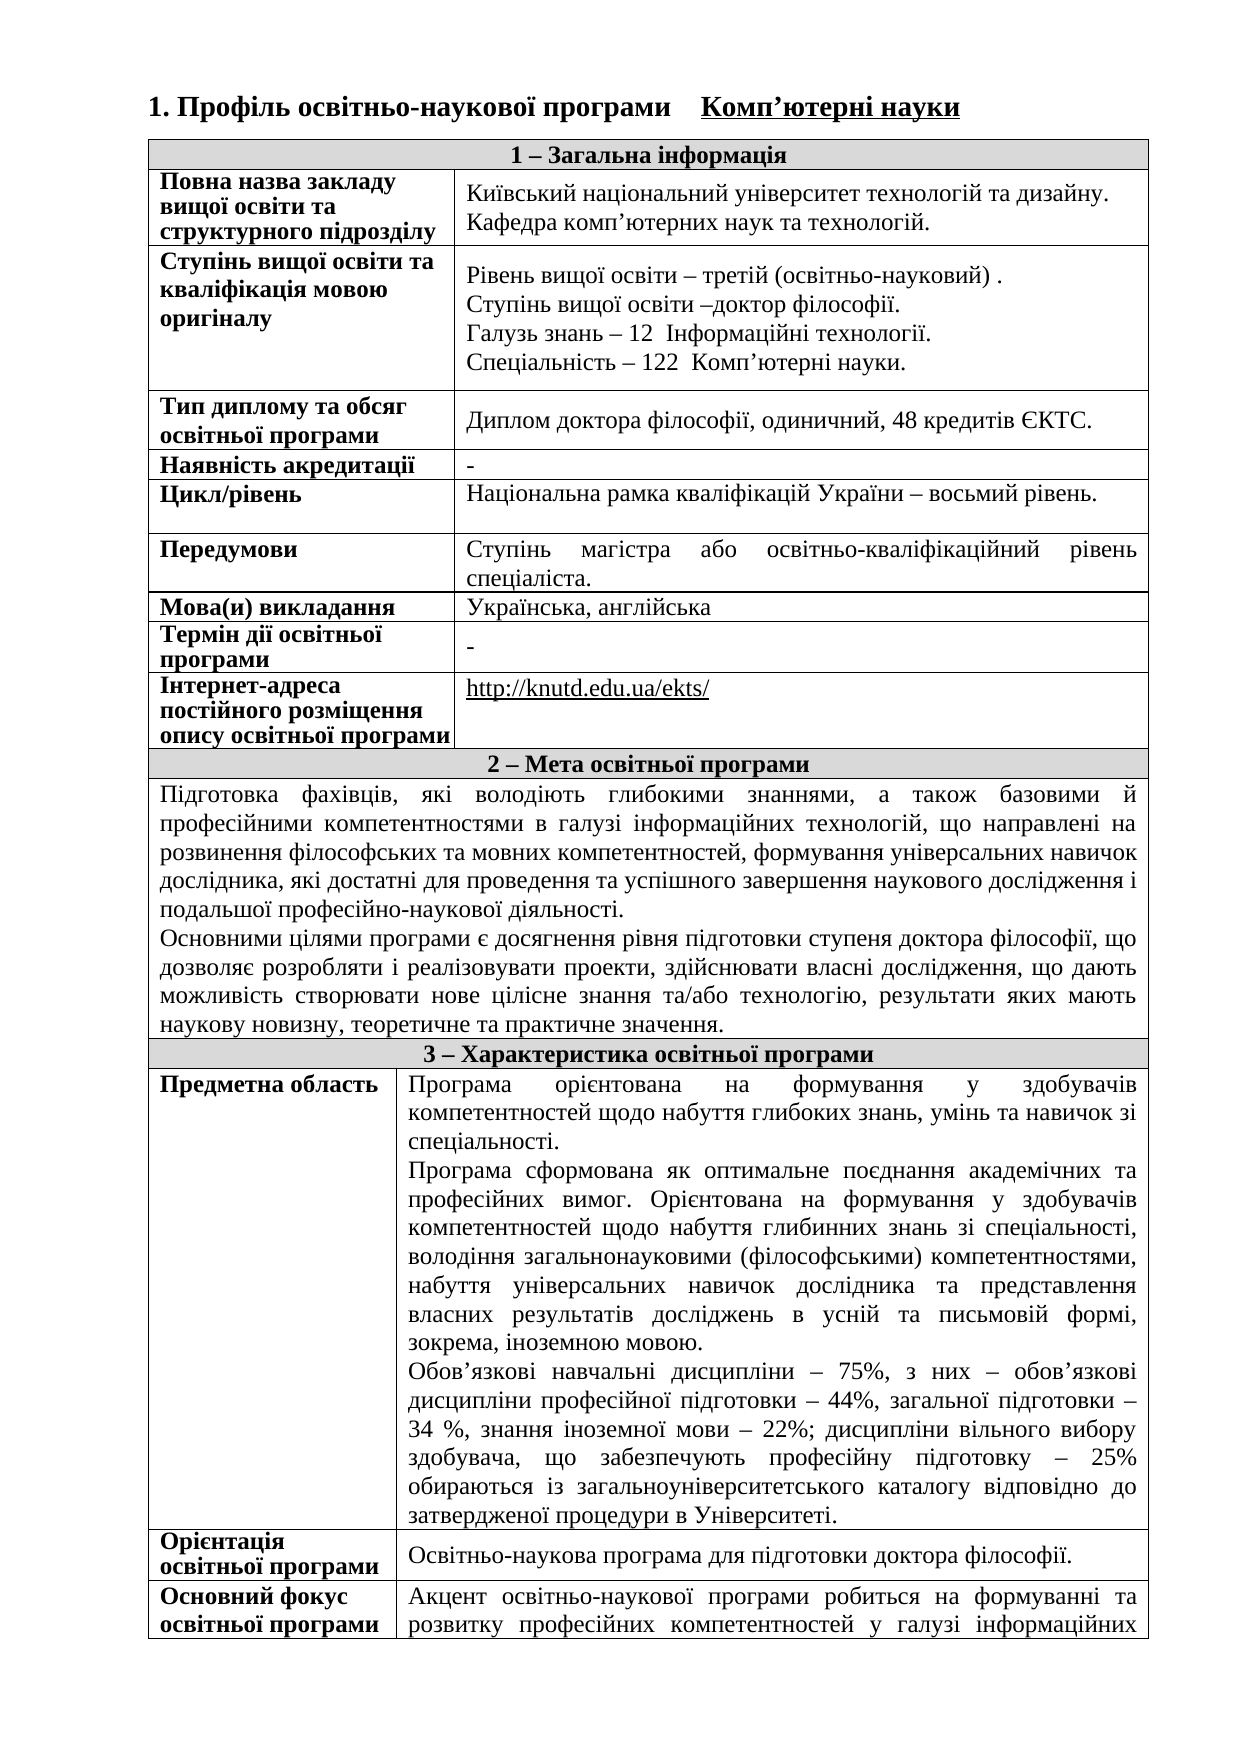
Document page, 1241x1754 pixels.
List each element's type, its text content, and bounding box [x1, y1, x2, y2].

table_cell Українська, англійська [455, 593, 1148, 621]
table_cell 3 – Характеристика освітньої програми [149, 1039, 1148, 1068]
table_cell - [455, 622, 1148, 672]
table_cell Тип диплому та обсяг освітньої програми [149, 391, 454, 449]
table_cell Термін дії освітньої програми [149, 622, 454, 672]
table_cell http://knutd.edu.ua/ekts/ [455, 673, 1148, 748]
table_cell Ступінь вищої освіти та кваліфікація мовою оригіналу [149, 246, 454, 390]
table_cell Національна рамка кваліфікацій України – восьмий рівень. [455, 480, 1148, 533]
table_cell Рівень вищої освіти – третій (освітньо-науковий) . Ступінь вищої освіти –доктор філософії. Галузь знань – 12 Інформаційні технології. Спеціальність – 122 Комп’ютерні науки. [455, 246, 1148, 390]
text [148, 89, 1152, 122]
table_cell Цикл/рівень [149, 480, 454, 533]
table_cell Предметна область [149, 1069, 396, 1529]
table_cell Підготовка фахівців, які володіють глибокими знаннями, а також базовими й професійними компетентностями в галузі інформаційних технологій, що направлені на розвинення філософських та мовних компетентностей, формування універсальних навичок дослідника, які достатні для проведення та успішного завершення наукового дослідження і подальшої професійно-наукової діяльності. Основними цілями програми є досягнення рівня підготовки ступеня доктора філософії, що дозволяє розробляти і реалізовувати проекти, здійснювати власні дослідження, що дають можливість створювати нове цілісне знання та/або технологію, результати яких мають наукову новизну, теоретичне та практичне значення. [149, 779, 1148, 1038]
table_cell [397, 1581, 1148, 1638]
table_cell - [455, 450, 1148, 478]
table_cell Передумови [149, 534, 454, 591]
table_cell 2 – Мета освітньої програми [149, 749, 1148, 778]
table_cell Диплом доктора філософії, одиничний, 48 кредитів ЄКТС. [455, 391, 1148, 449]
table_cell Освітньо-наукова програма для підготовки доктора філософії. [397, 1530, 1148, 1580]
table_cell Київський національний університет технологій та дизайну. Кафедра комп’ютерних наук та технологій. [455, 170, 1148, 245]
table_cell Інтернет-адреса постійного розміщення опису освітньої програми [149, 673, 454, 748]
table_header 1 – Загальна інформація [149, 140, 1148, 169]
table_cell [149, 1581, 396, 1638]
table_cell Ступінь магістра або освітньо-кваліфікаційний рівень спеціаліста. [455, 534, 1148, 591]
table_cell Мова(и) викладання [149, 593, 454, 621]
table_cell Орієнтація освітньої програми [149, 1530, 396, 1580]
table_cell Програма орієнтована на формування у здобувачів компетентностей щодо набуття глибоких знань, умінь та навичок зі спеціальності. Програма сформована як оптимальне поєднання академічних та професійних вимог. Орієнтована на формування у здобувачів компетентностей щодо набуття глибинних знань зі спеціальності, володіння загальнонауковими (філософськими) компетентностями, набуття універсальних навичок дослідника та представлення власних результатів досліджень в усній та письмовій формі, зокрема, іноземною мовою. Обов’язкові навчальні дисципліни – 75%, з них – обов’язкові дисципліни професійної підготовки – 44%, загальної підготовки – 34 %, знання іноземної мови – 22%; дисципліни вільного вибору здобувача, що забезпечують професійну підготовку – 25% обираються із загальноуніверситетського каталогу відповідно до затвердженої процедури в Університеті. [397, 1069, 1148, 1529]
table_cell Повна назва закладу вищої освіти та структурного підрозділу [149, 170, 454, 245]
table_cell Наявність акредитації [149, 450, 454, 478]
